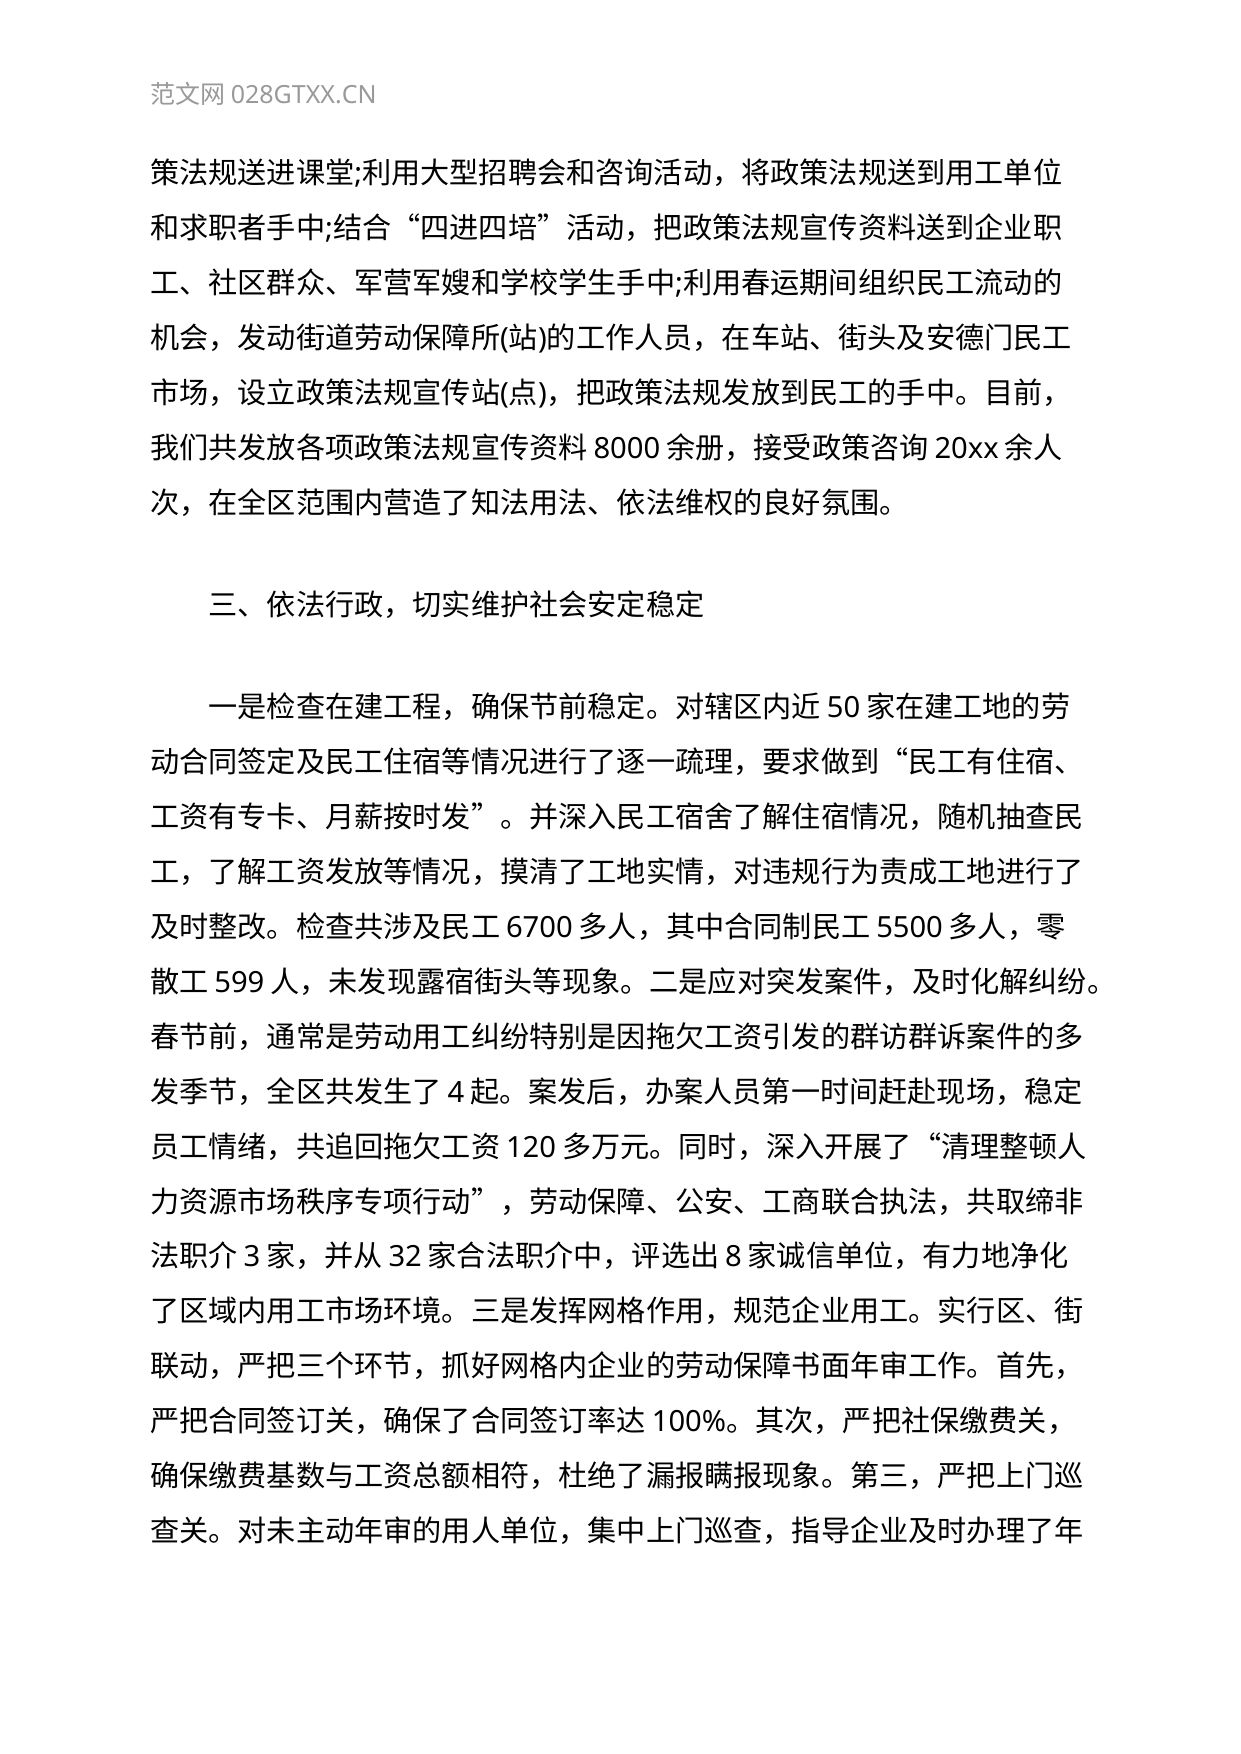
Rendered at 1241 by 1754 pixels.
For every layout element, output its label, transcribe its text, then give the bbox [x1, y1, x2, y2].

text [150, 150, 1090, 522]
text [150, 683, 1090, 1550]
text 三、依法行政，切实维护社会安定稳定 [150, 582, 1090, 624]
